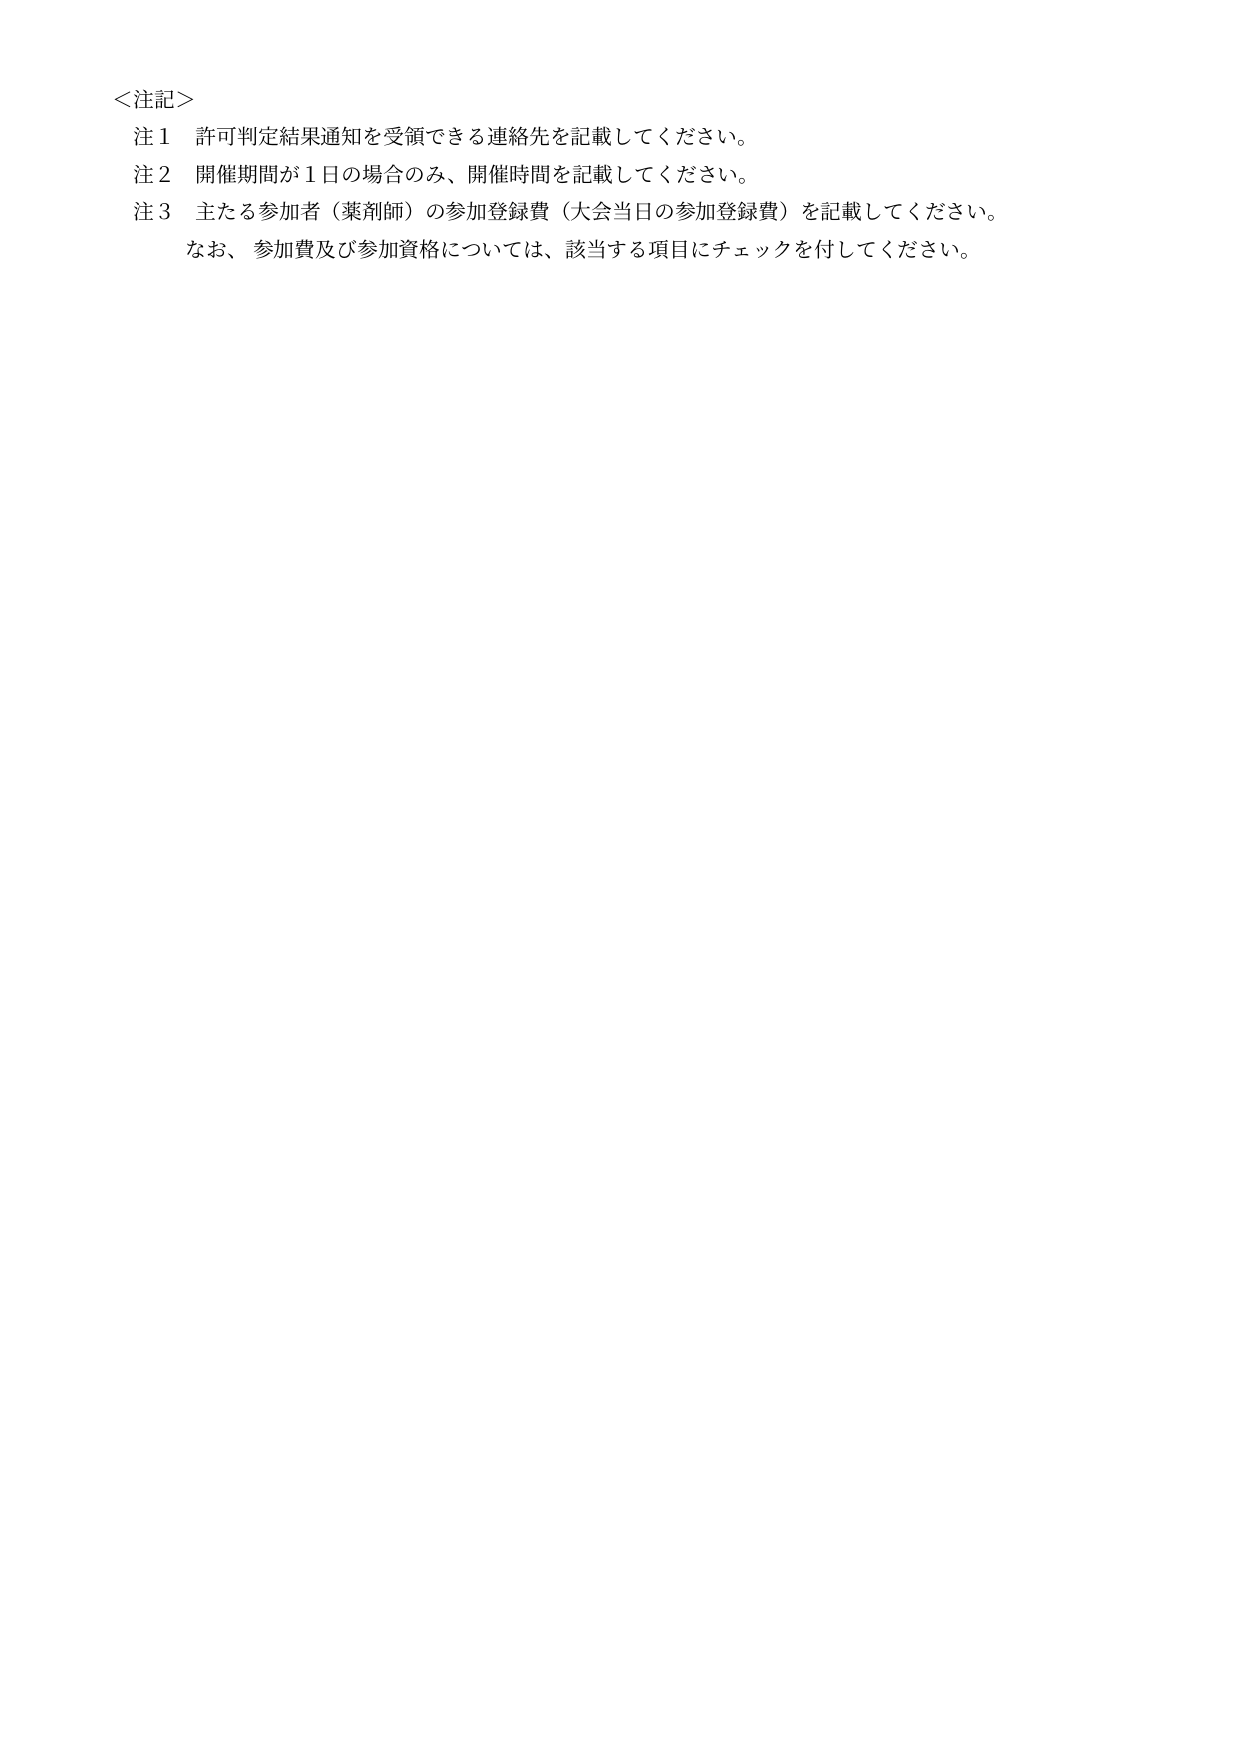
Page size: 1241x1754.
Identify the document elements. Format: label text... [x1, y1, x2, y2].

text 注３ 主たる参加者（薬剤師）の参加登録費（大会当日の参加登録費）を記載してください。 [112, 192, 1122, 229]
text なお、 参加費及び参加資格については、該当する項目にチェックを付してください。 [112, 229, 1122, 267]
text 注１ 許可判定結果通知を受領できる連絡先を記載してください。 [112, 117, 1122, 154]
text ＜注記＞ [112, 79, 1122, 117]
text 注２ 開催期間が１日の場合のみ、開催時間を記載してください。 [112, 154, 1122, 192]
